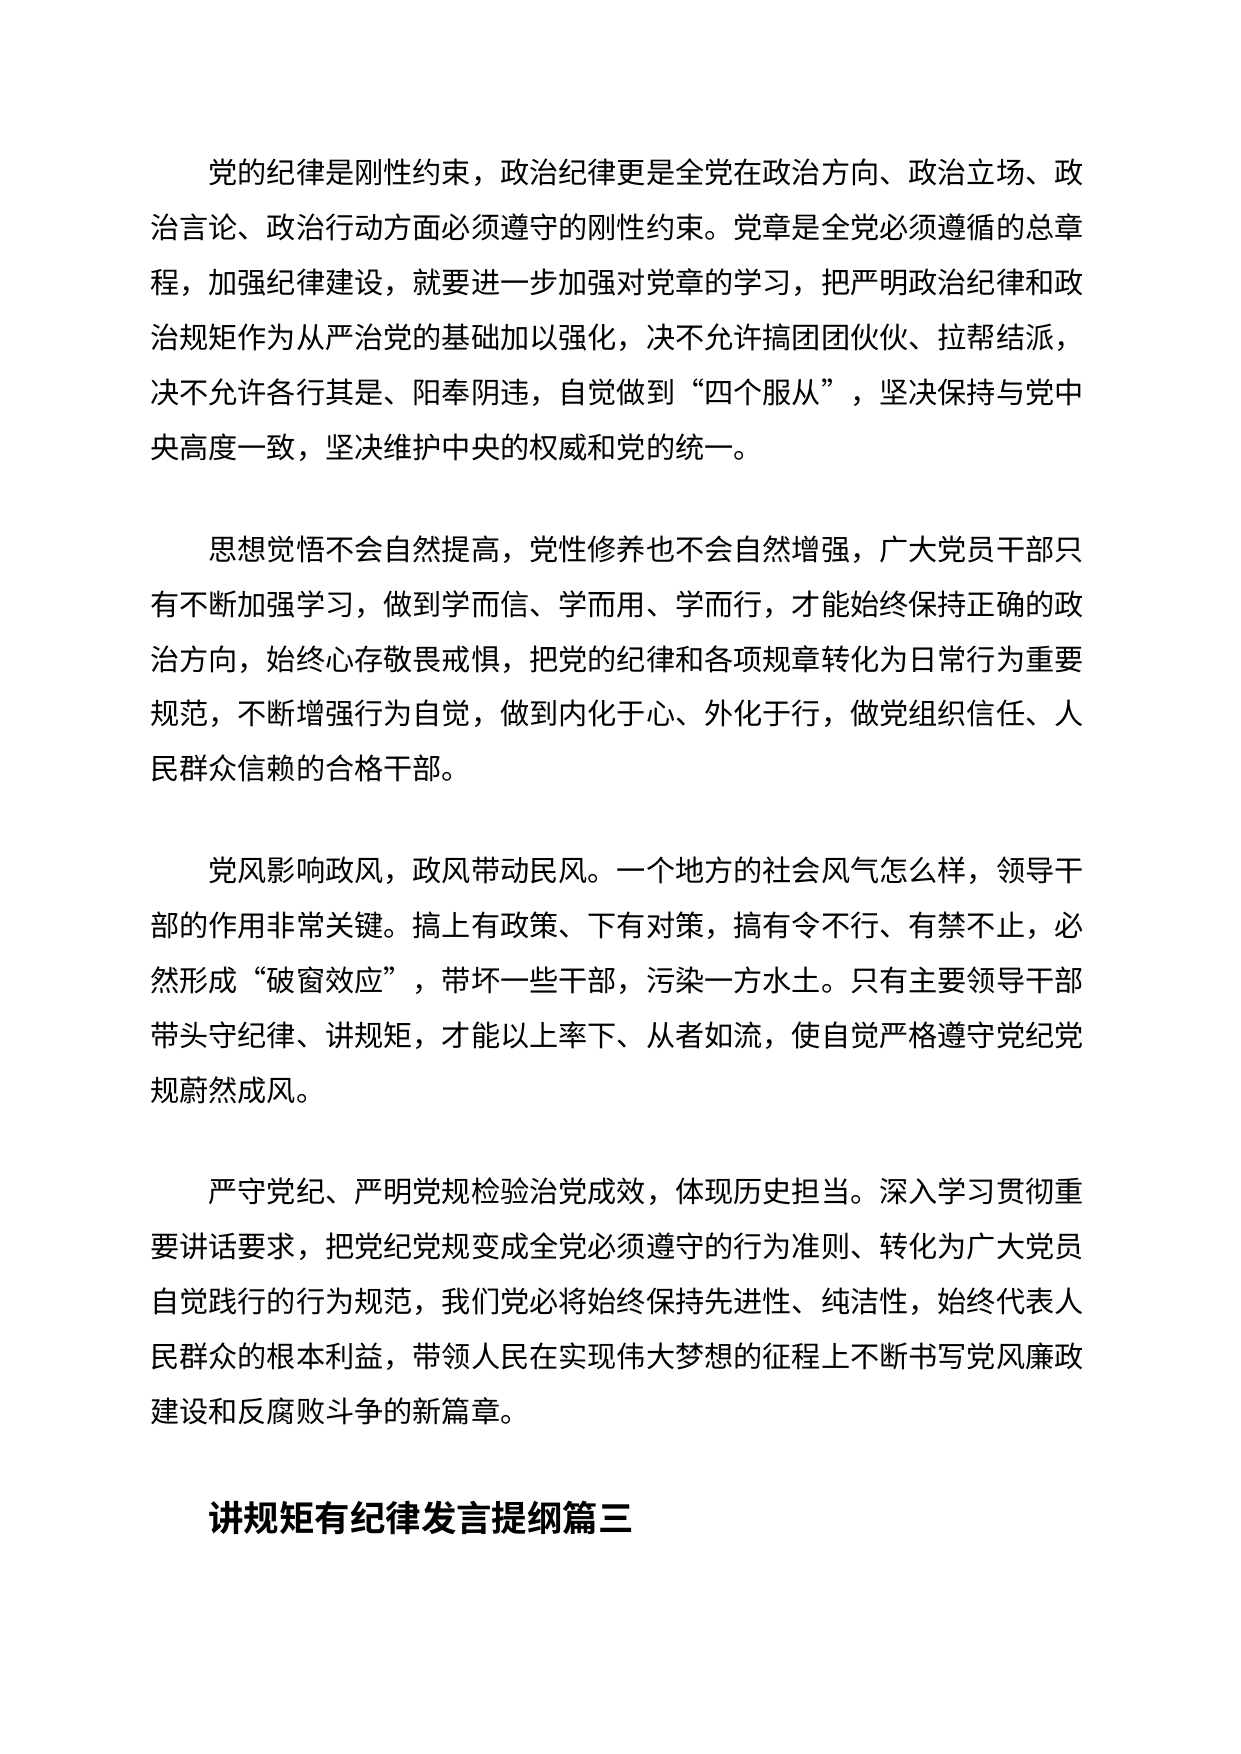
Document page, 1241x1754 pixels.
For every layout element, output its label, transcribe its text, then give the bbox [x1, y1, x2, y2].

text 思想觉悟不会自然提高，党性修养也不会自然增强，广大党员干部只有不断加强学习，做到学而信、学而用、学而行，才能始终保持正确的政治方向，始终心存敬畏戒惧，把党的纪律和各项规章转化为日常行为重要规范，不断增强行为自觉，做到内化于心、外化于行，做党组织信任、人民群众信赖的合格干部。 [150, 526, 1090, 788]
text 讲规矩有纪律发言提纲篇三 [150, 1490, 1090, 1542]
text 党的纪律是刚性约束，政治纪律更是全党在政治方向、政治立场、政治言论、政治行动方面必须遵守的刚性约束。党章是全党必须遵循的总章程，加强纪律建设，就要进一步加强对党章的学习，把严明政治纪律和政治规矩作为从严治党的基础加以强化，决不允许搞团团伙伙、拉帮结派，决不允许各行其是、阳奉阴违，自觉做到“四个服从”，坚决保持与党中央高度一致，坚决维护中央的权威和党的统一。 [150, 150, 1090, 467]
text 严守党纪、严明党规检验治党成效，体现历史担当。深入学习贯彻重要讲话要求，把党纪党规变成全党必须遵守的行为准则、转化为广大党员自觉践行的行为规范，我们党必将始终保持先进性、纯洁性，始终代表人民群众的根本利益，带领人民在实现伟大梦想的征程上不断书写党风廉政建设和反腐败斗争的新篇章。 [150, 1169, 1090, 1431]
text 党风影响政风，政风带动民风。一个地方的社会风气怎么样，领导干部的作用非常关键。搞上有政策、下有对策，搞有令不行、有禁不止，必然形成“破窗效应”，带坏一些干部，污染一方水土。只有主要领导干部带头守纪律、讲规矩，才能以上率下、从者如流，使自觉严格遵守党纪党规蔚然成风。 [150, 848, 1090, 1109]
